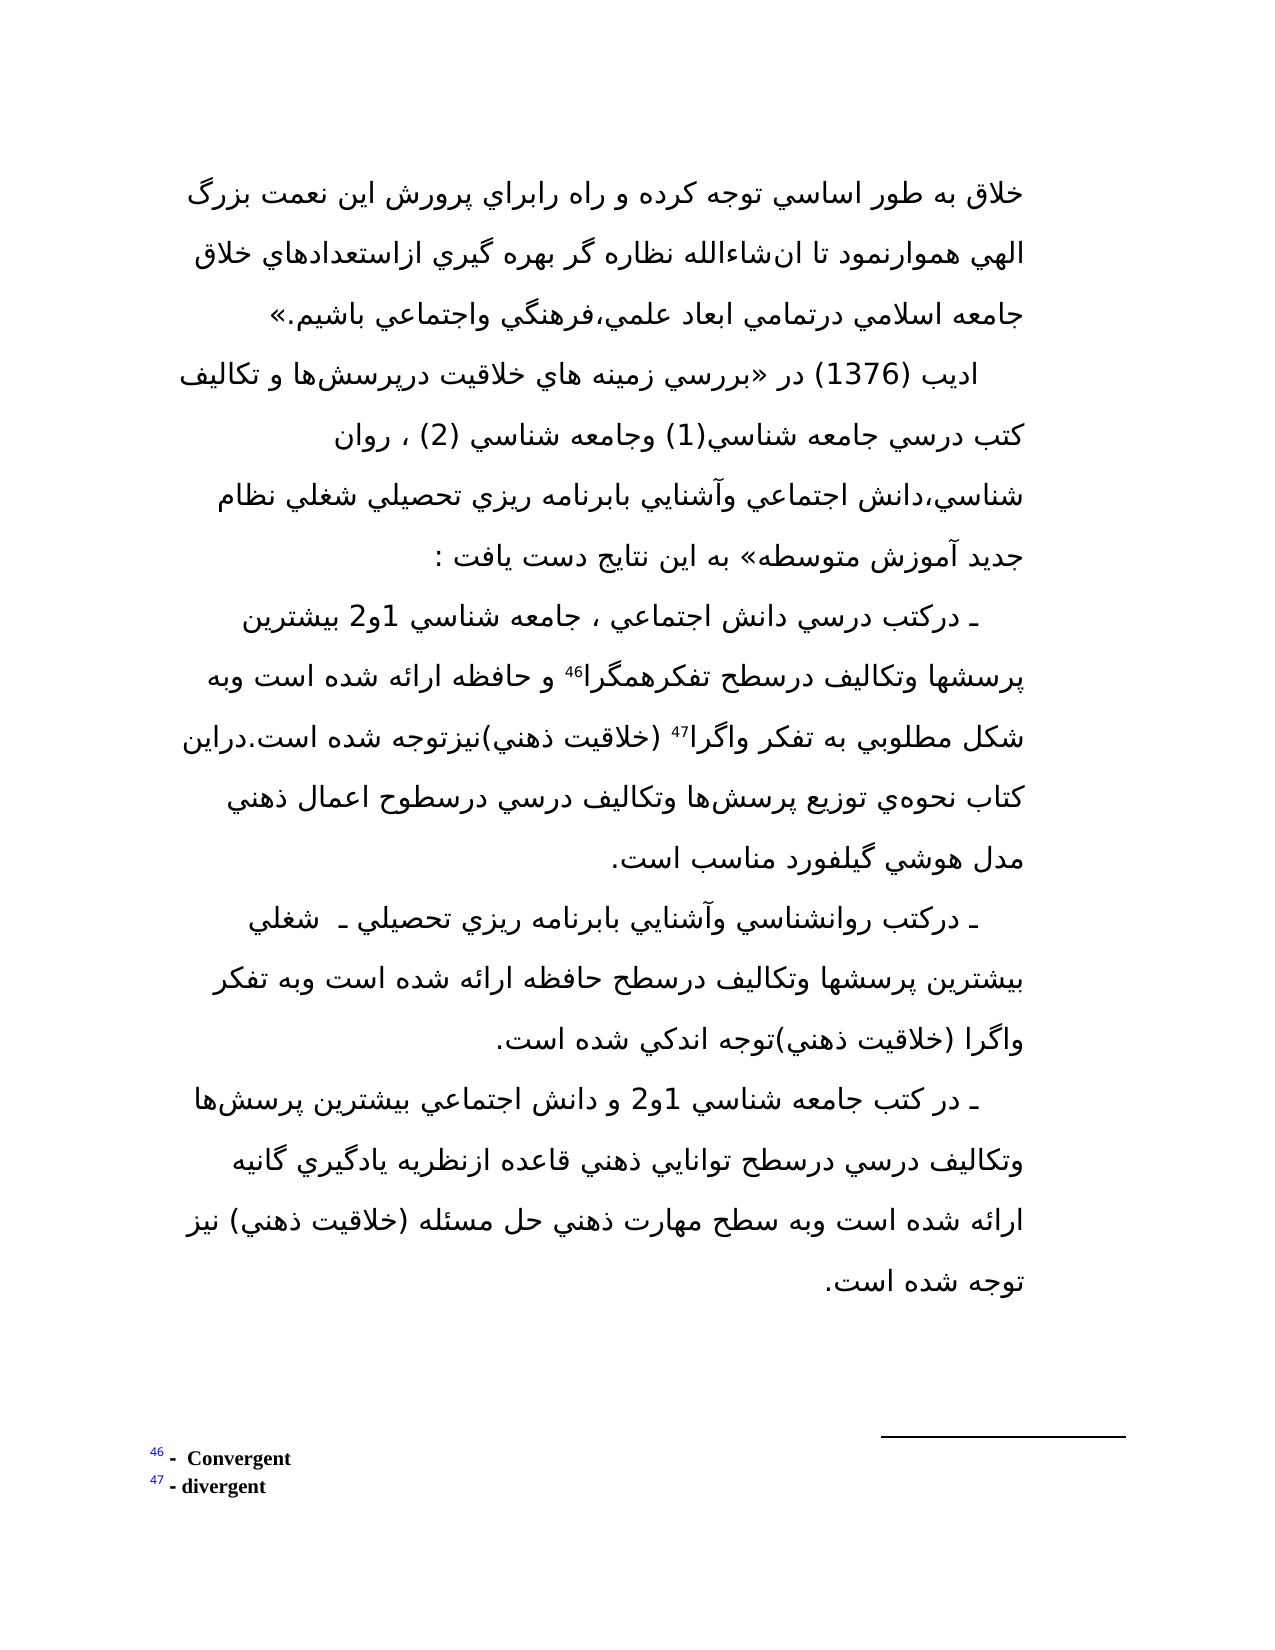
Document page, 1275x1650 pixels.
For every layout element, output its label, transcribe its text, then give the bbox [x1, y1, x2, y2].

text ـ دركتب روانشناسي وآشنايي بابرنامه ريزي تحصيلي ـ شغلي بيشترين پرسشها وتكاليف درسطح حافظه ارائه شده است وبه تفكر واگرا (خلاقيت ذهني)توجه اندكي شده است. [169, 875, 1025, 1056]
text اديب (1376) در «بررسي زمينه هاي خلاقيت درپرسش‌ها و تكاليف كتب درسي جامعه شناسي(1) وجامعه شناسي (2) ، روان شناسي،دانش اجتماعي وآشنايي بابرنامه ريزي تحصيلي شغلي نظام جديد آموزش متوسطه» به اين نتايج دست يافت : [169, 331, 1025, 573]
text ـ دركتب درسي دانش اجتماعي ، جامعه شناسي 1و2 بيشترين پرسشها وتكاليف درسطح تفكرهمگرا و حافظه ارائه شده است وبه شكل مطلوبي به تفكر واگرا (خلاقيت ذهني)نيزتوجه شده است.دراين كتاب نحوه‌ي توزيع پرسش‌ها وتكاليف درسي درسطوح اعمال ذهني مدل هوشي گيلفورد مناسب است. [169, 573, 1025, 875]
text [169, 150, 1025, 331]
text ـ در كتب جامعه شناسي 1و2 و دانش اجتماعي بيشترين پرسش‌ها وتكاليف درسي درسطح توانايي ذهني قاعده ازنظريه يادگيري گانيه ارائه شده است وبه سطح مهارت ذهني حل مسئله (خلاقيت ذهني) نيز توجه شده است. [169, 1056, 1025, 1298]
